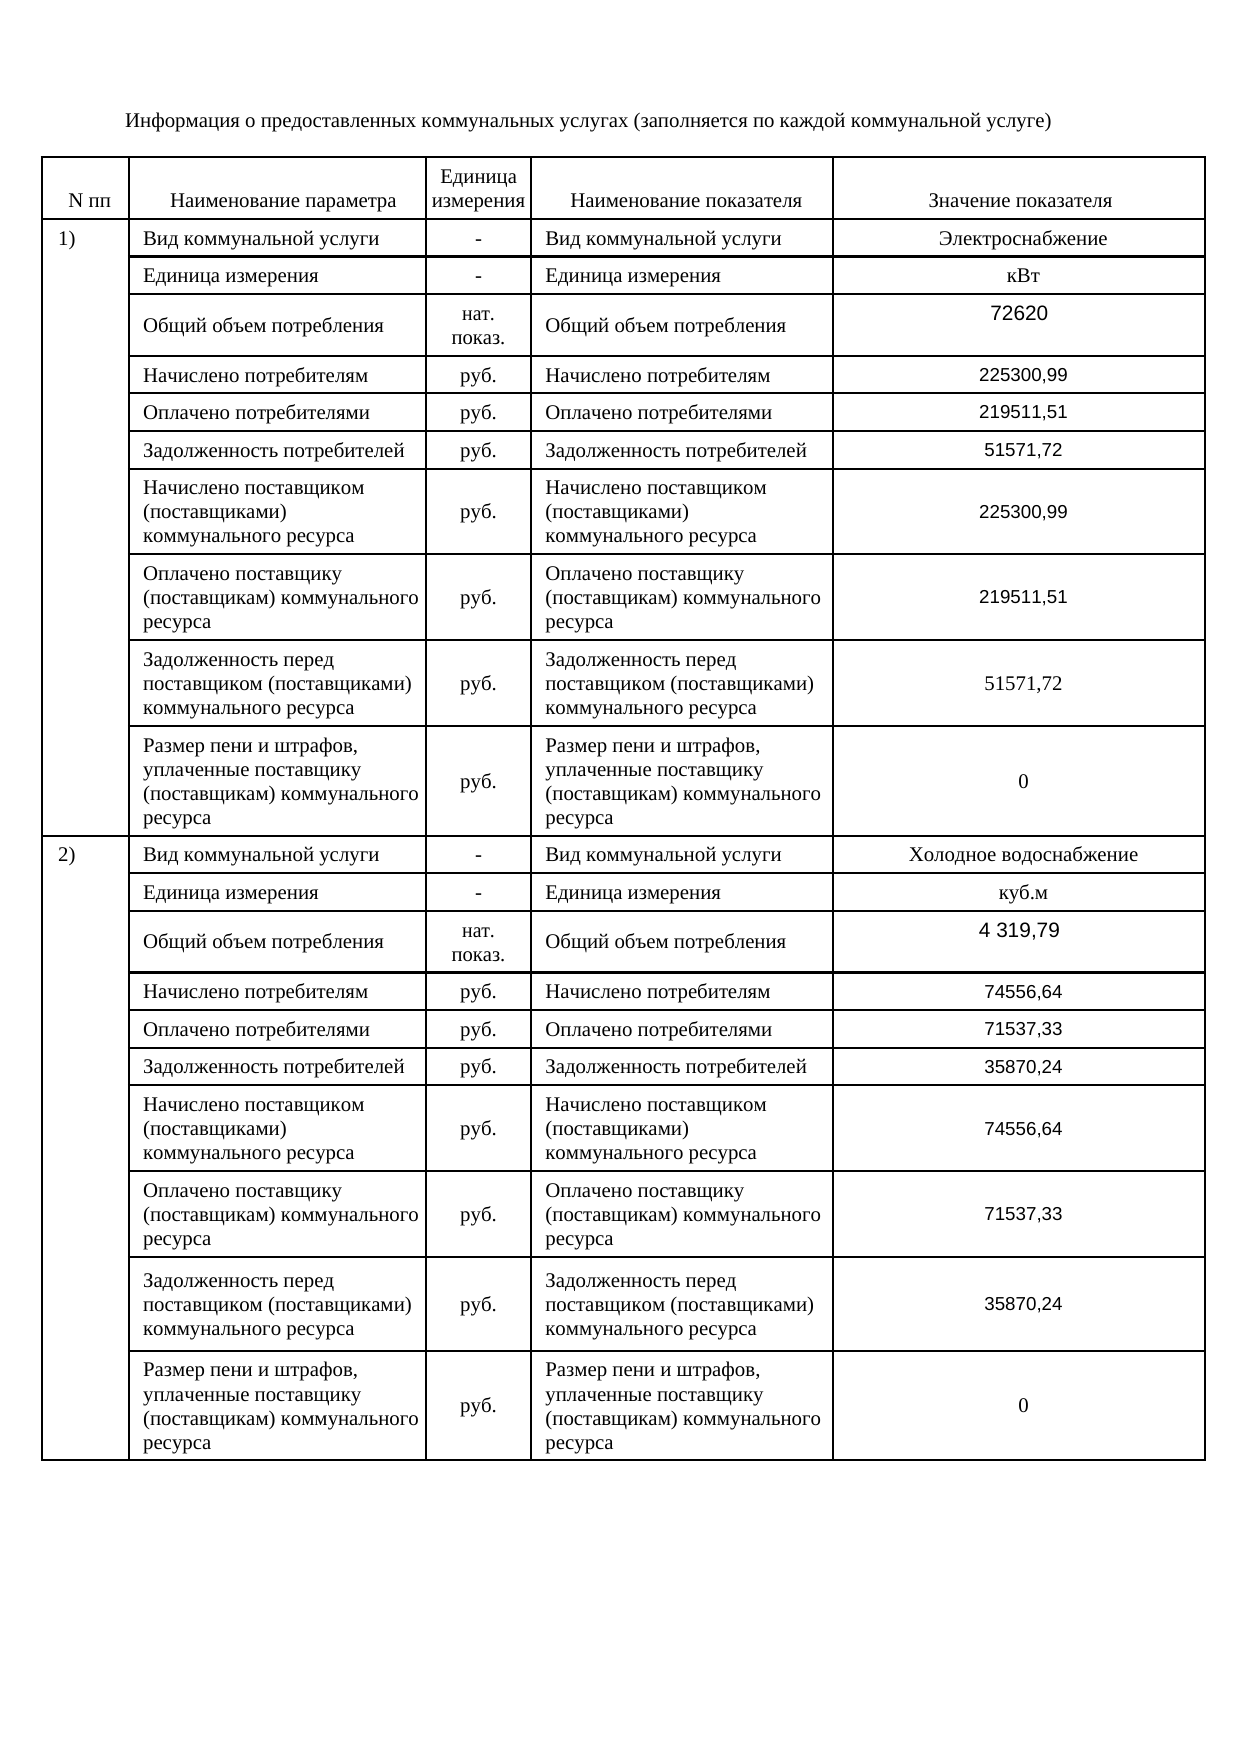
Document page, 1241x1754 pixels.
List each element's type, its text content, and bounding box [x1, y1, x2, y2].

text Информация о предоставленных коммунальных услугах (заполняется по каждой коммунальной услуге) [125, 108, 1205, 132]
table_header Значение показателя [834, 158, 1204, 218]
table_cell руб. [427, 555, 530, 639]
table_cell Задолженность перед поставщиком (поставщиками) коммунального ресурса [130, 1258, 425, 1349]
table_cell 219511,51 [834, 394, 1204, 430]
table_cell Начислено поставщиком (поставщиками) коммунального ресурса [532, 1086, 832, 1170]
table_cell 225300,99 [834, 470, 1204, 553]
table_cell Единица измерения [130, 874, 425, 910]
table_cell Вид коммунальной услуги [130, 220, 425, 255]
table_cell Начислено поставщиком (поставщиками) коммунального ресурса [130, 470, 425, 553]
table_header Наименование показателя [532, 158, 832, 218]
table_cell Оплачено поставщику (поставщикам) коммунального ресурса [130, 555, 425, 639]
table_cell руб. [427, 1172, 530, 1256]
table_cell - [427, 220, 530, 255]
table_cell Холодное водоснабжение [834, 837, 1204, 872]
table_cell Общий объем потребления [532, 295, 832, 355]
table_cell Оплачено потребителями [532, 394, 832, 430]
table_cell Задолженность потребителей [532, 1049, 832, 1084]
table_cell нат. показ. [427, 295, 530, 355]
table_cell Начислено поставщиком (поставщиками) коммунального ресурса [130, 1086, 425, 1170]
table_cell Единица измерения [532, 258, 832, 293]
table_cell 51571,72 [834, 641, 1204, 725]
table_cell руб. [427, 432, 530, 467]
table_cell Вид коммунальной услуги [532, 837, 832, 872]
table_cell 74556,64 [834, 1086, 1204, 1170]
table_cell Размер пени и штрафов, уплаченные поставщику (поставщикам) коммунального ресурса [532, 727, 832, 834]
table_cell руб. [427, 1258, 530, 1349]
table_header N пп [43, 158, 128, 218]
table_cell Задолженность перед поставщиком (поставщиками) коммунального ресурса [532, 1258, 832, 1349]
table_cell Задолженность потребителей [532, 432, 832, 467]
table_cell Размер пени и штрафов, уплаченные поставщику (поставщикам) коммунального ресурса [532, 1352, 832, 1459]
table_cell Общий объем потребления [130, 912, 425, 971]
table_cell Единица измерения [130, 258, 425, 293]
table_cell 0 [834, 727, 1204, 834]
table_cell Начислено потребителям [532, 974, 832, 1009]
table_cell Оплачено потребителями [532, 1011, 832, 1047]
table_cell руб. [427, 1086, 530, 1170]
table_cell Электроснабжение [834, 220, 1204, 255]
table_cell руб. [427, 1011, 530, 1047]
table_cell 71537,33 [834, 1011, 1204, 1047]
table_cell руб. [427, 394, 530, 430]
table_cell Задолженность потребителей [130, 1049, 425, 1084]
table_cell Задолженность перед поставщиком (поставщиками) коммунального ресурса [532, 641, 832, 725]
table_cell руб. [427, 974, 530, 1009]
table_cell Начислено потребителям [532, 357, 832, 392]
table_cell Оплачено поставщику (поставщикам) коммунального ресурса [532, 1172, 832, 1256]
table_cell Общий объем потребления [532, 912, 832, 971]
table_header Единица измерения [427, 158, 530, 218]
table_cell руб. [427, 357, 530, 392]
table_cell Размер пени и штрафов, уплаченные поставщику (поставщикам) коммунального ресурса [130, 1352, 425, 1459]
table_cell 219511,51 [834, 555, 1204, 639]
table_header Наименование параметра [130, 158, 425, 218]
table_cell руб. [427, 641, 530, 725]
table_cell Оплачено поставщику (поставщикам) коммунального ресурса [532, 555, 832, 639]
table_cell руб. [427, 727, 530, 834]
table_cell - [427, 258, 530, 293]
table_cell Единица измерения [532, 874, 832, 910]
table_cell руб. [427, 1352, 530, 1459]
table_cell кВт [834, 258, 1204, 293]
table_cell 71537,33 [834, 1172, 1204, 1256]
table_cell Вид коммунальной услуги [532, 220, 832, 255]
table_cell 2) [43, 837, 128, 1459]
table_cell 51571,72 [834, 432, 1204, 467]
table_cell Начислено потребителям [130, 357, 425, 392]
table_cell - [427, 837, 530, 872]
table_cell - [427, 874, 530, 910]
table_cell куб.м [834, 874, 1204, 910]
table_cell руб. [427, 470, 530, 553]
table_cell 1) [43, 220, 128, 834]
table_cell 225300,99 [834, 357, 1204, 392]
table_cell Общий объем потребления [130, 295, 425, 355]
table_cell 72620 [834, 295, 1204, 355]
table_cell руб. [427, 1049, 530, 1084]
table_cell Задолженность потребителей [130, 432, 425, 467]
table_cell Оплачено потребителями [130, 1011, 425, 1047]
table_cell Вид коммунальной услуги [130, 837, 425, 872]
table_cell Задолженность перед поставщиком (поставщиками) коммунального ресурса [130, 641, 425, 725]
table_cell Начислено поставщиком (поставщиками) коммунального ресурса [532, 470, 832, 553]
table_cell Начислено потребителям [130, 974, 425, 1009]
table_cell Оплачено потребителями [130, 394, 425, 430]
table_cell 0 [834, 1352, 1204, 1459]
table_cell Оплачено поставщику (поставщикам) коммунального ресурса [130, 1172, 425, 1256]
table_cell 35870,24 [834, 1049, 1204, 1084]
table_cell 4 319,79 [834, 912, 1204, 971]
table_cell нат. показ. [427, 912, 530, 971]
table_cell Размер пени и штрафов, уплаченные поставщику (поставщикам) коммунального ресурса [130, 727, 425, 834]
table_cell 74556,64 [834, 974, 1204, 1009]
table_cell 35870,24 [834, 1258, 1204, 1349]
